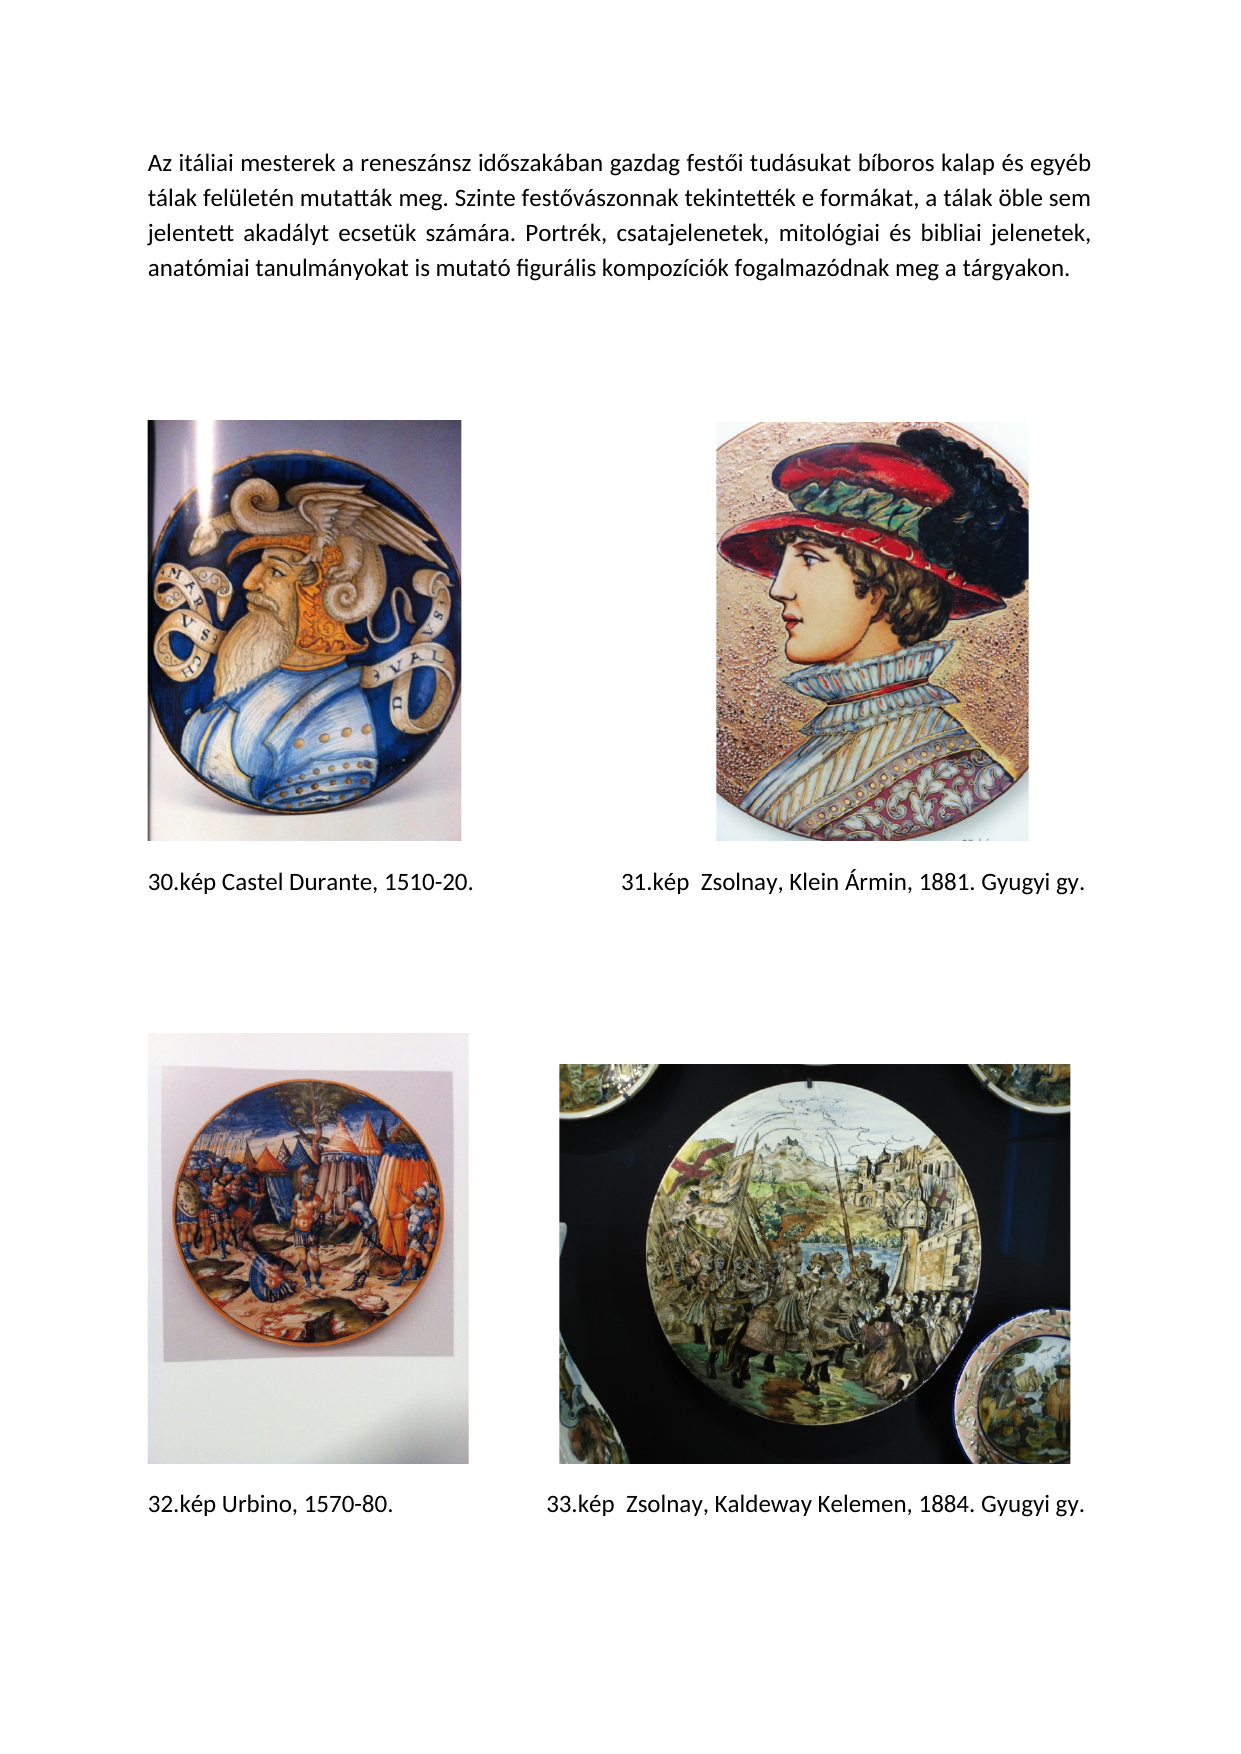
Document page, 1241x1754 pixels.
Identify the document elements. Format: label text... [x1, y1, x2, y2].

picture [559, 1064, 1071, 1464]
picture [147, 420, 462, 841]
picture [147, 1033, 469, 1464]
text Az itáliai mesterek a reneszánsz időszakában gazdag festői tudásukat bíboros kalap és egyéb tálak felületén mutatták meg. Szinte festővászonnak tekintették e formákat, a tálak öble sem jelentett akadályt ecsetük számára. Portrék, csatajelenetek, mitológiai és bibliai jelenetek, anatómiai tanulmányokat is mutató figurális kompozíciók fogalmazódnak meg a tárgyakon. [148, 148, 1093, 283]
picture [716, 422, 1029, 841]
text 30.kép Castel Durante, 1510-20. 31.kép Zsolnay, Klein Ármin, 1881. Gyugyi gy. [148, 866, 1093, 896]
text 32.kép Urbino, 1570-80. 33.kép Zsolnay, Kaldeway Kelemen, 1884. Gyugyi gy. [148, 1489, 1093, 1519]
